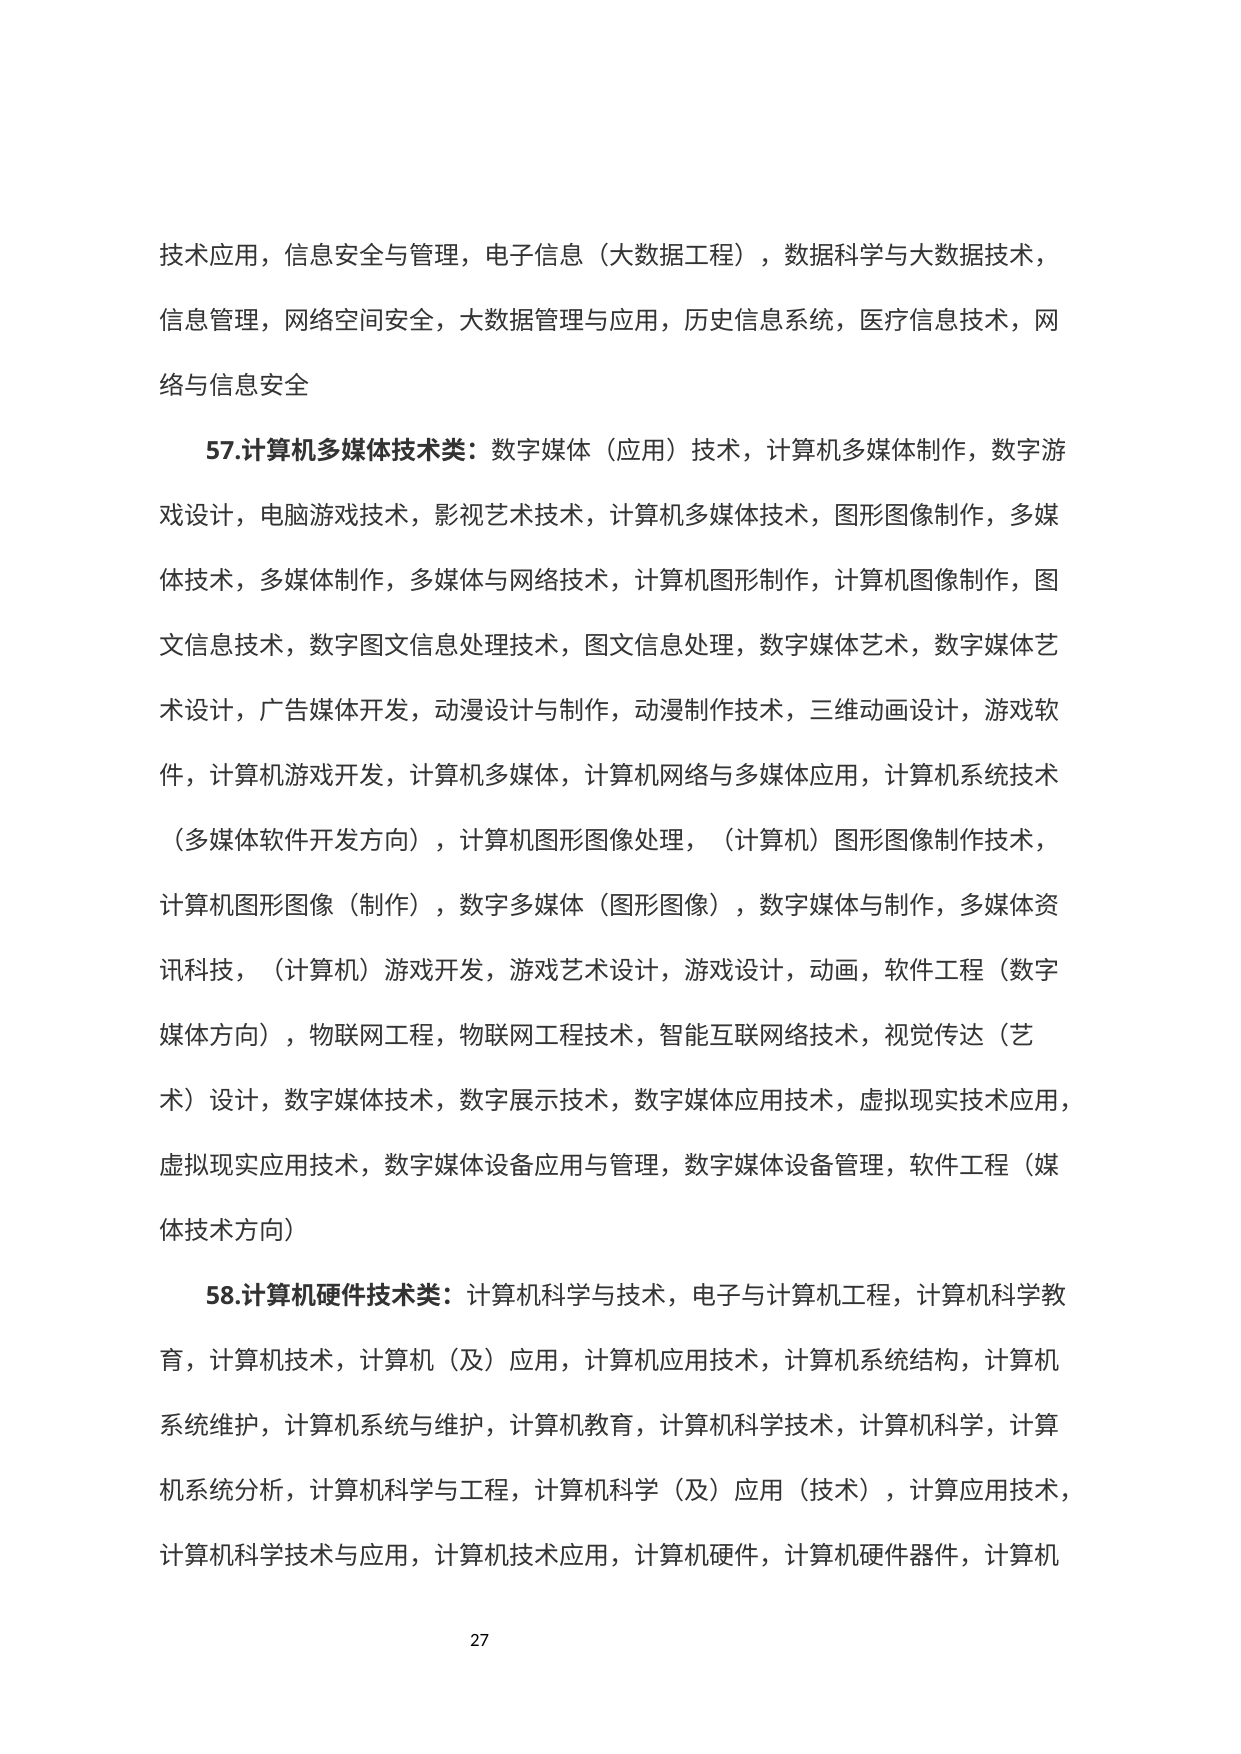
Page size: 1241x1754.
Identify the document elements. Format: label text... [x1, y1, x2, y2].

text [159, 221, 1081, 416]
text 57.计算机多媒体技术类：数字媒体（应用）技术，计算机多媒体制作，数字游戏设计，电脑游戏技术，影视艺术技术，计算机多媒体技术，图形图像制作，多媒体技术，多媒体制作，多媒体与网络技术，计算机图形制作，计算机图像制作，图文信息技术，数字图文信息处理技术，图文信息处理，数字媒体艺术，数字媒体艺术设计，广告媒体开发，动漫设计与制作，动漫制作技术，三维动画设计，游戏软件，计算机游戏开发，计算机多媒体，计算机网络与多媒体应用，计算机系统技术（多媒体软件开发方向），计算机图形图像处理，（计算机）图形图像制作技术，计算机图形图像（制作），数字多媒体（图形图像），数字媒体与制作，多媒体资讯科技，（计算机）游戏开发，游戏艺术设计，游戏设计，动画，软件工程（数字媒体方向），物联网工程，物联网工程技术，智能互联网络技术，视觉传达（艺术）设计，数字媒体技术，数字展示技术，数字媒体应用技术，虚拟现实技术应用，虚拟现实应用技术，数字媒体设备应用与管理，数字媒体设备管理，软件工程（媒体技术方向） [159, 416, 1081, 1261]
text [159, 1261, 1081, 1586]
